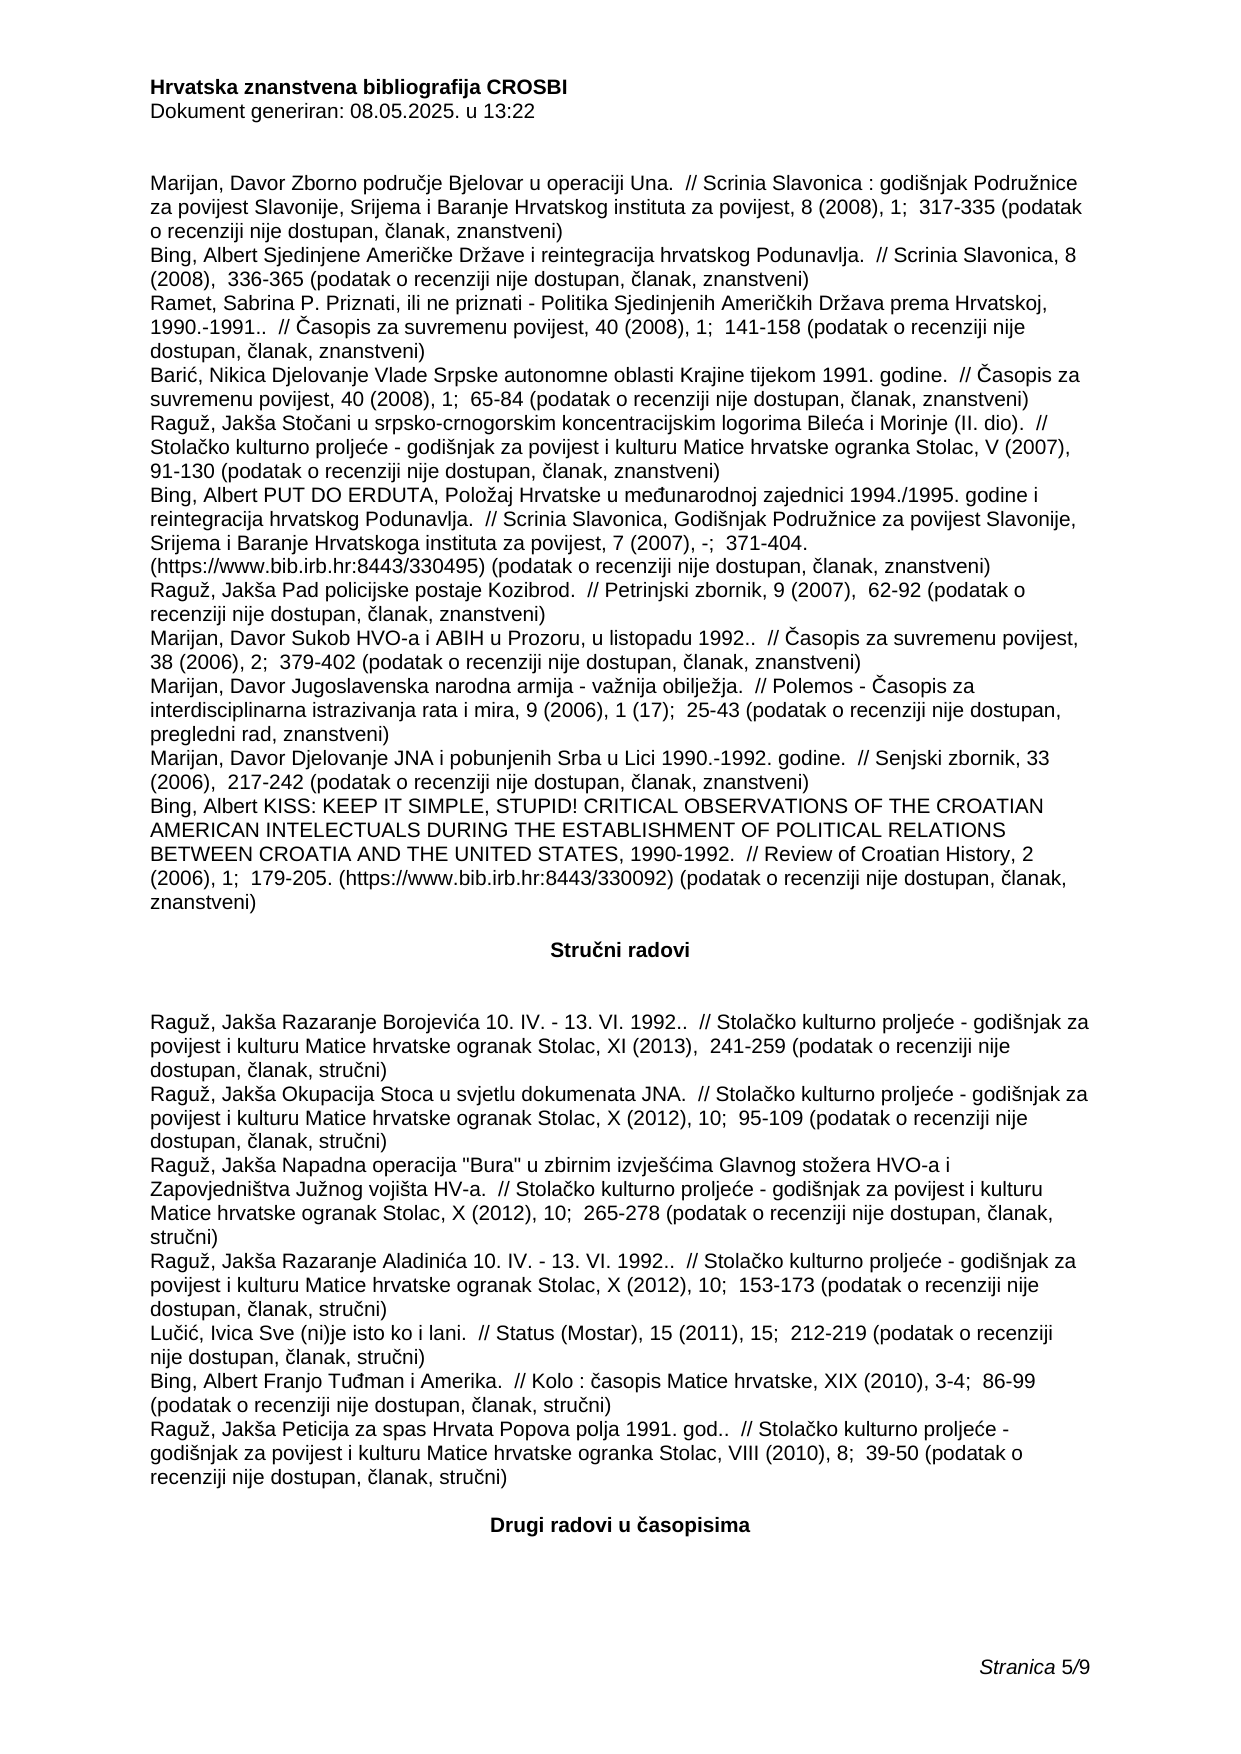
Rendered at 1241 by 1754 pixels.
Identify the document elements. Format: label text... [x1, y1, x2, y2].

text Raguž, Jakša [150, 1009, 1090, 1081]
text Bing, Albert [150, 482, 1090, 578]
subtitle Drugi radovi u časopisima [150, 1513, 1090, 1537]
text Ramet, Sabrina P. [150, 291, 1090, 363]
text Marijan, Davor [150, 171, 1090, 243]
text Marijan, Davor [150, 626, 1090, 674]
text Bing, Albert [150, 794, 1090, 914]
text Raguž, Jakša [150, 1249, 1090, 1321]
text Raguž, Jakša [150, 1417, 1090, 1489]
text Raguž, Jakša [150, 411, 1090, 482]
text Marijan, Davor [150, 746, 1090, 794]
text Barić, Nikica [150, 363, 1090, 411]
text Bing, Albert [150, 243, 1090, 291]
subtitle Stručni radovi [150, 938, 1090, 962]
text Raguž, Jakša [150, 1081, 1090, 1153]
text Marijan, Davor [150, 674, 1090, 746]
text Bing, Albert [150, 1369, 1090, 1417]
text Raguž, Jakša [150, 1153, 1090, 1249]
text Lučić, Ivica [150, 1321, 1090, 1369]
text Raguž, Jakša [150, 578, 1090, 626]
